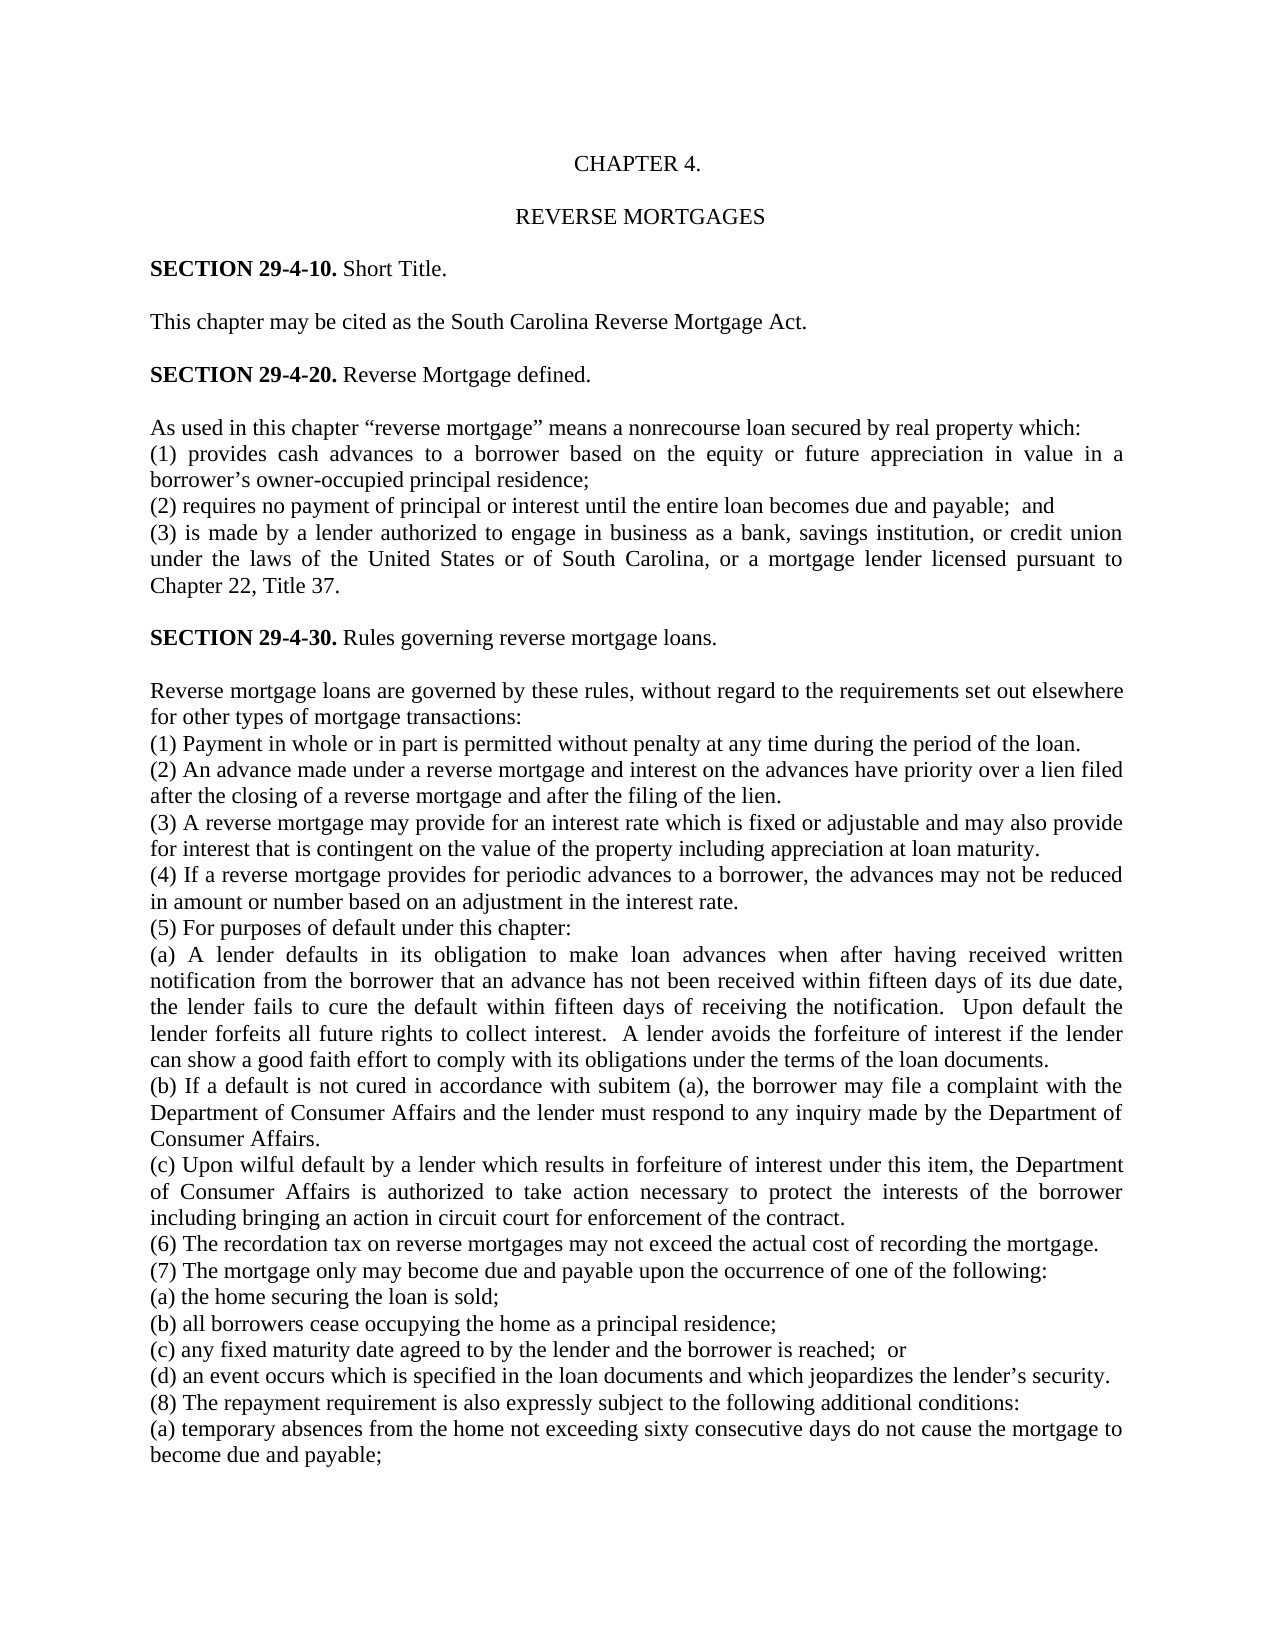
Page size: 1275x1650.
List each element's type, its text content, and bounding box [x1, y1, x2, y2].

text As used in this chapter “reverse mortgage” means a nonrecourse loan secured by real property which: [150, 413, 1125, 440]
text (1) provides cash advances to a borrower based on the equity or future appreciation in value in a borrower’s owner-occupied principal residence; [150, 440, 1125, 493]
text (a) the home securing the loan is sold; [150, 1283, 1125, 1309]
text (8) The repayment requirement is also expressly subject to the following additional conditions: [150, 1389, 1125, 1415]
text SECTION 29-4-30. Rules governing reverse mortgage loans. [150, 624, 1125, 651]
text (b) If a default is not cured in accordance with subitem (a), the borrower may file a complaint with the Department of Consumer Affairs and the lender must respond to any inquiry made by the Department of Consumer Affairs. [150, 1072, 1125, 1151]
text SECTION 29-4-10. Short Title. [150, 255, 1125, 282]
text This chapter may be cited as the South Carolina Reverse Mortgage Act. [150, 308, 1125, 334]
text (3) A reverse mortgage may provide for an interest rate which is fixed or adjustable and may also provide for interest that is contingent on the value of the property including appreciation at loan maturity. [150, 809, 1125, 862]
text (b) all borrowers cease occupying the home as a principal residence; [150, 1309, 1125, 1336]
text (c) Upon wilful default by a lender which results in forfeiture of interest under this item, the Department of Consumer Affairs is authorized to take action necessary to protect the interests of the borrower including bringing an action in circuit court for enforcement of the contract. [150, 1151, 1125, 1231]
text (d) an event occurs which is specified in the loan documents and which jeopardizes the lender’s security. [150, 1362, 1125, 1389]
text (7) The mortgage only may become due and payable upon the occurrence of one of the following: [150, 1257, 1125, 1283]
text (3) is made by a lender authorized to engage in business as a bank, savings institution, or credit union under the laws of the United States or of South Carolina, or a mortgage lender licensed pursuant to Chapter 22, Title 37. [150, 519, 1125, 598]
text (a) temporary absences from the home not exceeding sixty consecutive days do not cause the mortgage to become due and payable; [150, 1415, 1125, 1468]
text (2) requires no payment of principal or interest until the entire loan becomes due and payable; and [150, 493, 1125, 519]
text (c) any fixed maturity date agreed to by the lender and the borrower is reached; or [150, 1336, 1125, 1362]
text (a) A lender defaults in its obligation to make loan advances when after having received written notification from the borrower that an advance has not been received within fifteen days of its due date, the lender fails to cure the default within fifteen days of receiving the notification. Upon default the lender forfeits all future rights to collect interest. A lender avoids the forfeiture of interest if the lender can show a good faith effort to comply with its obligations under the terms of the loan documents. [150, 941, 1125, 1072]
text Reverse mortgage loans are governed by these rules, without regard to the requirements set out elsewhere for other types of mortgage transactions: [150, 677, 1125, 730]
text (2) An advance made under a reverse mortgage and interest on the advances have priority over a lien filed after the closing of a reverse mortgage and after the filing of the lien. [150, 756, 1125, 809]
text REVERSE MORTGAGES [150, 203, 1125, 229]
text SECTION 29-4-20. Reverse Mortgage defined. [150, 361, 1125, 387]
text CHAPTER 4. [150, 150, 1125, 176]
text (4) If a reverse mortgage provides for periodic advances to a borrower, the advances may not be reduced in amount or number based on an adjustment in the interest rate. [150, 862, 1125, 914]
text (5) For purposes of default under this chapter: [150, 914, 1125, 941]
text (1) Payment in whole or in part is permitted without penalty at any time during the period of the loan. [150, 730, 1125, 756]
text (6) The recordation tax on reverse mortgages may not exceed the actual cost of recording the mortgage. [150, 1231, 1125, 1257]
